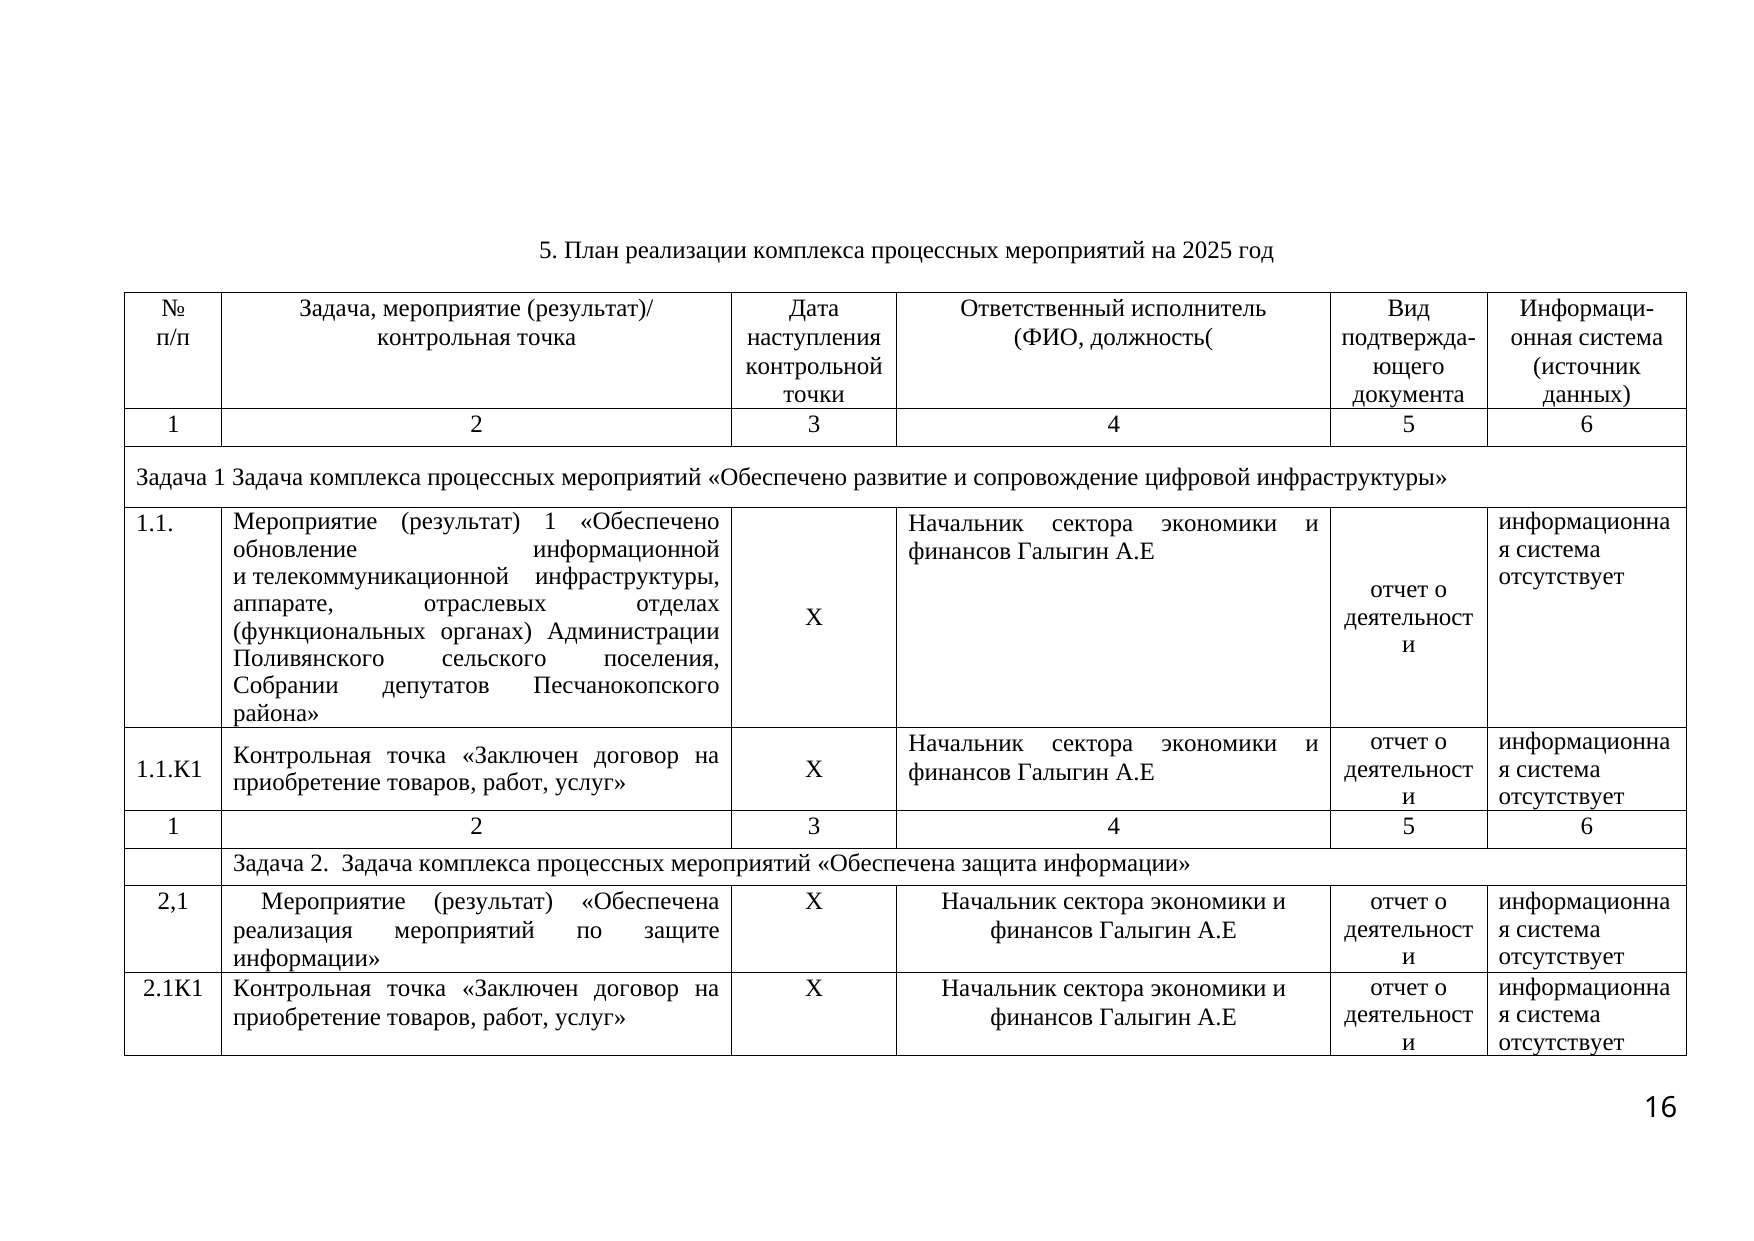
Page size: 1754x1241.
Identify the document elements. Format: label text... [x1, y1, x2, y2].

table_cell информационная система отсутствует [1488, 886, 1686, 972]
table_cell Мероприятие (результат) 1 «Обеспечено обновление информационной и телекоммуникационной инфраструктуры, аппарате, отраслевых отделах (функциональных органах) Администрации Поливянского сельского поселения, Собрании депутатов Песчанокопского района» [222, 508, 731, 727]
table_cell 6 [1488, 811, 1686, 847]
table_cell отчет о деятельности [1331, 508, 1487, 727]
table_cell Х [732, 973, 896, 1055]
table_cell информационная система отсутствует [1488, 973, 1686, 1055]
table_cell 3 [732, 811, 896, 847]
table_cell Начальник сектора экономики и финансов Галыгин А.Е [897, 973, 1330, 1055]
table_cell 2 [222, 811, 731, 847]
table_header Информаци-онная система (источник данных) [1488, 293, 1686, 408]
table_cell Задача 2. Задача комплекса процессных мероприятий «Обеспечена защита информации» [222, 849, 1686, 885]
table_cell 2 [222, 409, 731, 446]
table_cell информационная система отсутствует [1488, 508, 1686, 727]
table_cell 2.1К1 [125, 973, 221, 1055]
table_cell отчет о деятельности [1331, 886, 1487, 972]
table_cell 1 [125, 409, 221, 446]
table_cell 4 [897, 409, 1330, 446]
table_cell 1 [125, 811, 221, 847]
table_header Вид подтвержда-ющего документа [1331, 293, 1487, 408]
table_header Ответственный исполнитель (ФИО, должность( [897, 293, 1330, 408]
table_cell 1.1.К1 [125, 728, 221, 810]
table_cell 3 [732, 409, 896, 446]
table_cell 1.1. [125, 508, 221, 727]
table_header № п/п [125, 293, 221, 408]
table_cell [125, 849, 221, 885]
text 5. План реализации комплекса процессных мероприятий на 2025 год [136, 235, 1677, 263]
table_cell 5 [1331, 409, 1487, 446]
table_cell Задача 1 Задача комплекса процессных мероприятий «Обеспечено развитие и сопровождение цифровой инфраструктуры» [125, 447, 1686, 507]
table_cell информационная система отсутствует [1488, 728, 1686, 810]
table_cell 5 [1331, 811, 1487, 847]
table_cell Начальник сектора экономики и финансов Галыгин А.Е [897, 728, 1330, 810]
table_cell Контрольная точка «Заключен договор на приобретение товаров, работ, услуг» [222, 728, 731, 810]
table_cell Начальник сектора экономики и финансов Галыгин А.Е [897, 886, 1330, 972]
table_cell 6 [1488, 409, 1686, 446]
table_cell Контрольная точка «Заключен договор на приобретение товаров, работ, услуг» [222, 973, 731, 1055]
table_cell Мероприятие (результат) «Обеспечена реализация мероприятий по защите информации» [222, 886, 731, 972]
table_cell Начальник сектора экономики и финансов Галыгин А.Е [897, 508, 1330, 727]
table_cell 4 [897, 811, 1330, 847]
table_cell отчет о деятельности [1331, 973, 1487, 1055]
table_cell Х [732, 728, 896, 810]
table_cell отчет о деятельности [1331, 728, 1487, 810]
table_cell Х [732, 886, 896, 972]
table_cell 2,1 [125, 886, 221, 972]
table_header Дата наступления контрольной точки [732, 293, 896, 408]
table_cell Х [732, 508, 896, 727]
table_header Задача, мероприятие (результат)/ контрольная точка [222, 293, 731, 408]
